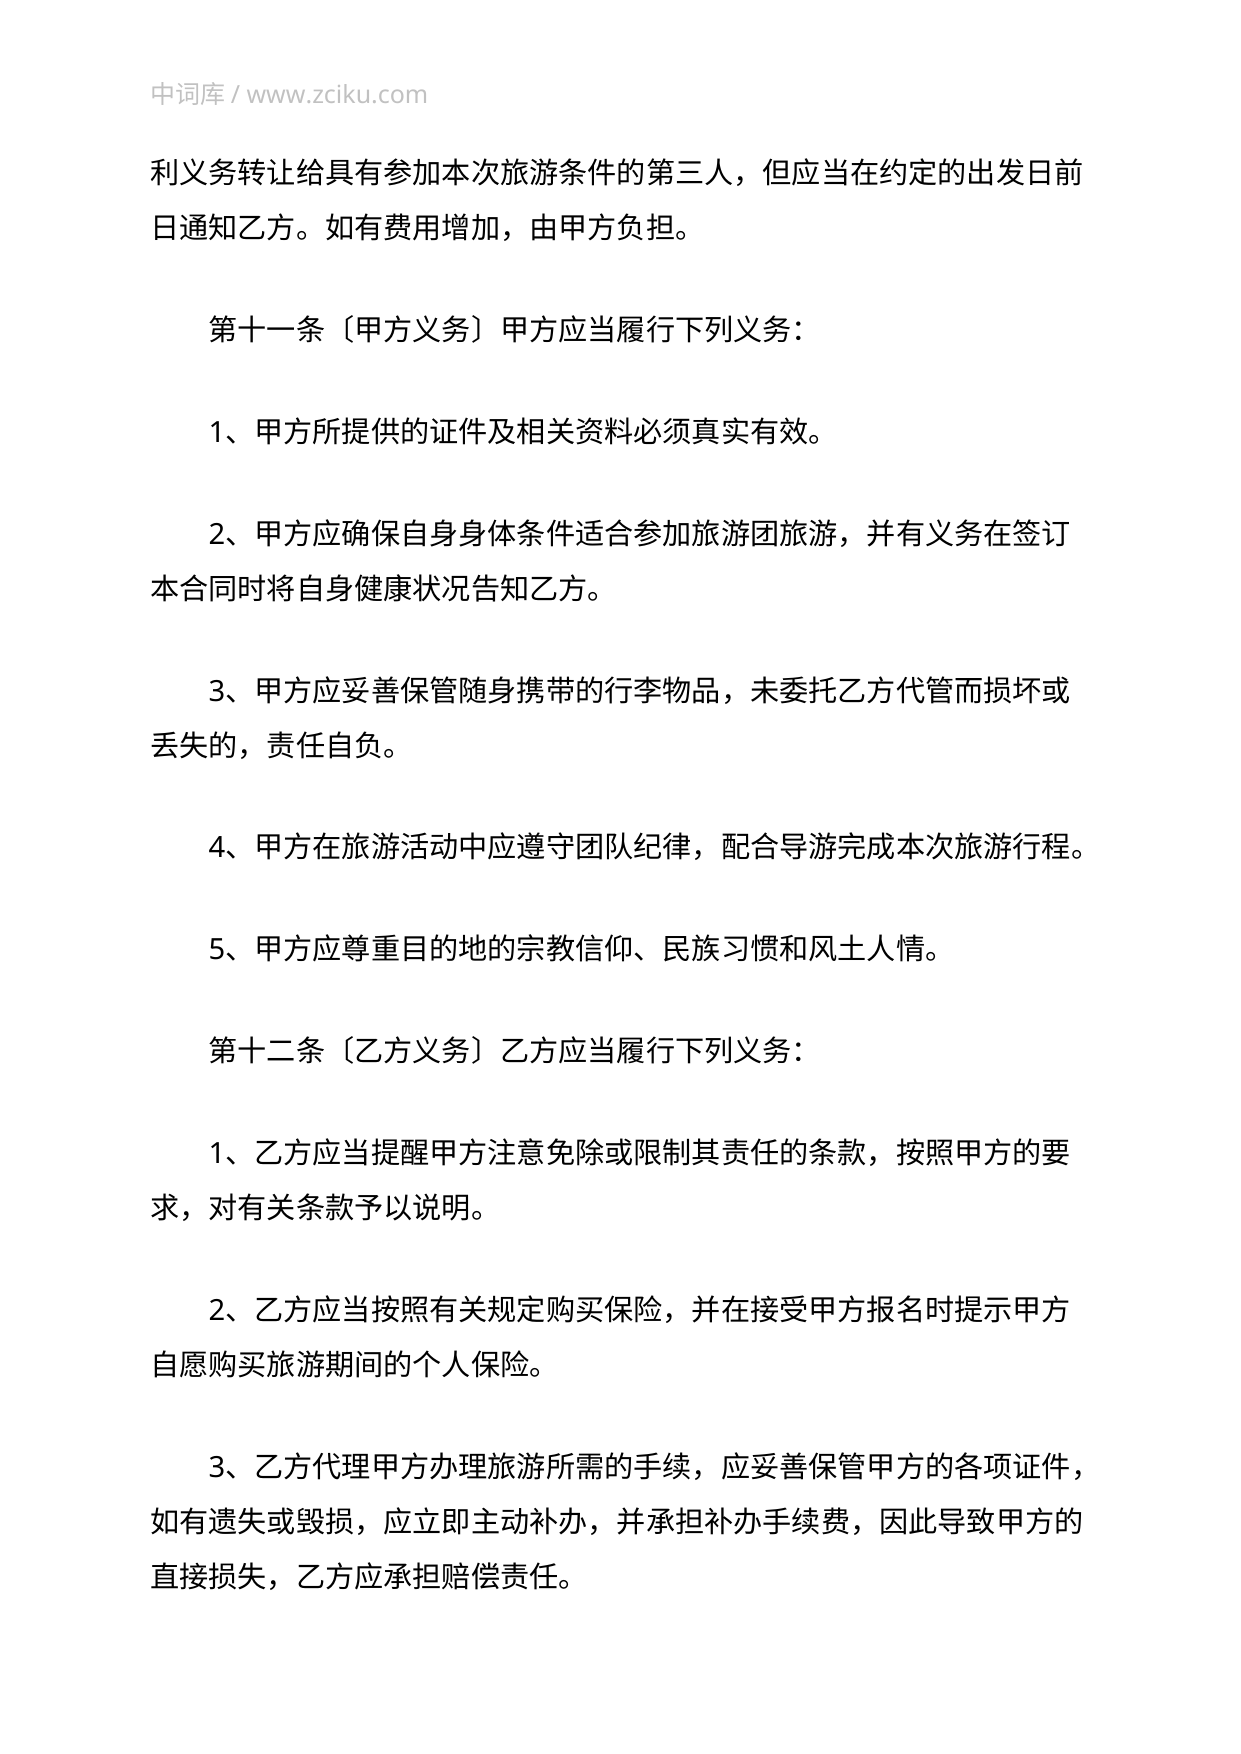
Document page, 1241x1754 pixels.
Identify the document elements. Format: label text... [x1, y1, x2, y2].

text 1、乙方应当提醒甲方注意免除或限制其责任的条款，按照甲方的要求，对有关条款予以说明。 [150, 1130, 1090, 1227]
text 第十一条〔甲方义务〕甲方应当履行下列义务： [150, 307, 1090, 349]
text 第十二条〔乙方义务〕乙方应当履行下列义务： [150, 1028, 1090, 1070]
text 2、乙方应当按照有关规定购买保险，并在接受甲方报名时提示甲方自愿购买旅游期间的个人保险。 [150, 1286, 1090, 1384]
text 3、乙方代理甲方办理旅游所需的手续，应妥善保管甲方的各项证件，如有遗失或毁损，应立即主动补办，并承担补办手续费，因此导致甲方的直接损失，乙方应承担赔偿责任。 [150, 1443, 1090, 1595]
text 1、甲方所提供的证件及相关资料必须真实有效。 [150, 408, 1090, 451]
text 3、甲方应妥善保管随身携带的行李物品，未委托乙方代管而损坏或丢失的，责任自负。 [150, 667, 1090, 764]
text 2、甲方应确保自身身体条件适合参加旅游团旅游，并有义务在签订本合同时将自身健康状况告知乙方。 [150, 510, 1090, 608]
text 5、甲方应尊重目的地的宗教信仰、民族习惯和风土人情。 [150, 926, 1090, 968]
text 4、甲方在旅游活动中应遵守团队纪律，配合导游完成本次旅游行程。 [150, 824, 1090, 866]
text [150, 150, 1090, 247]
